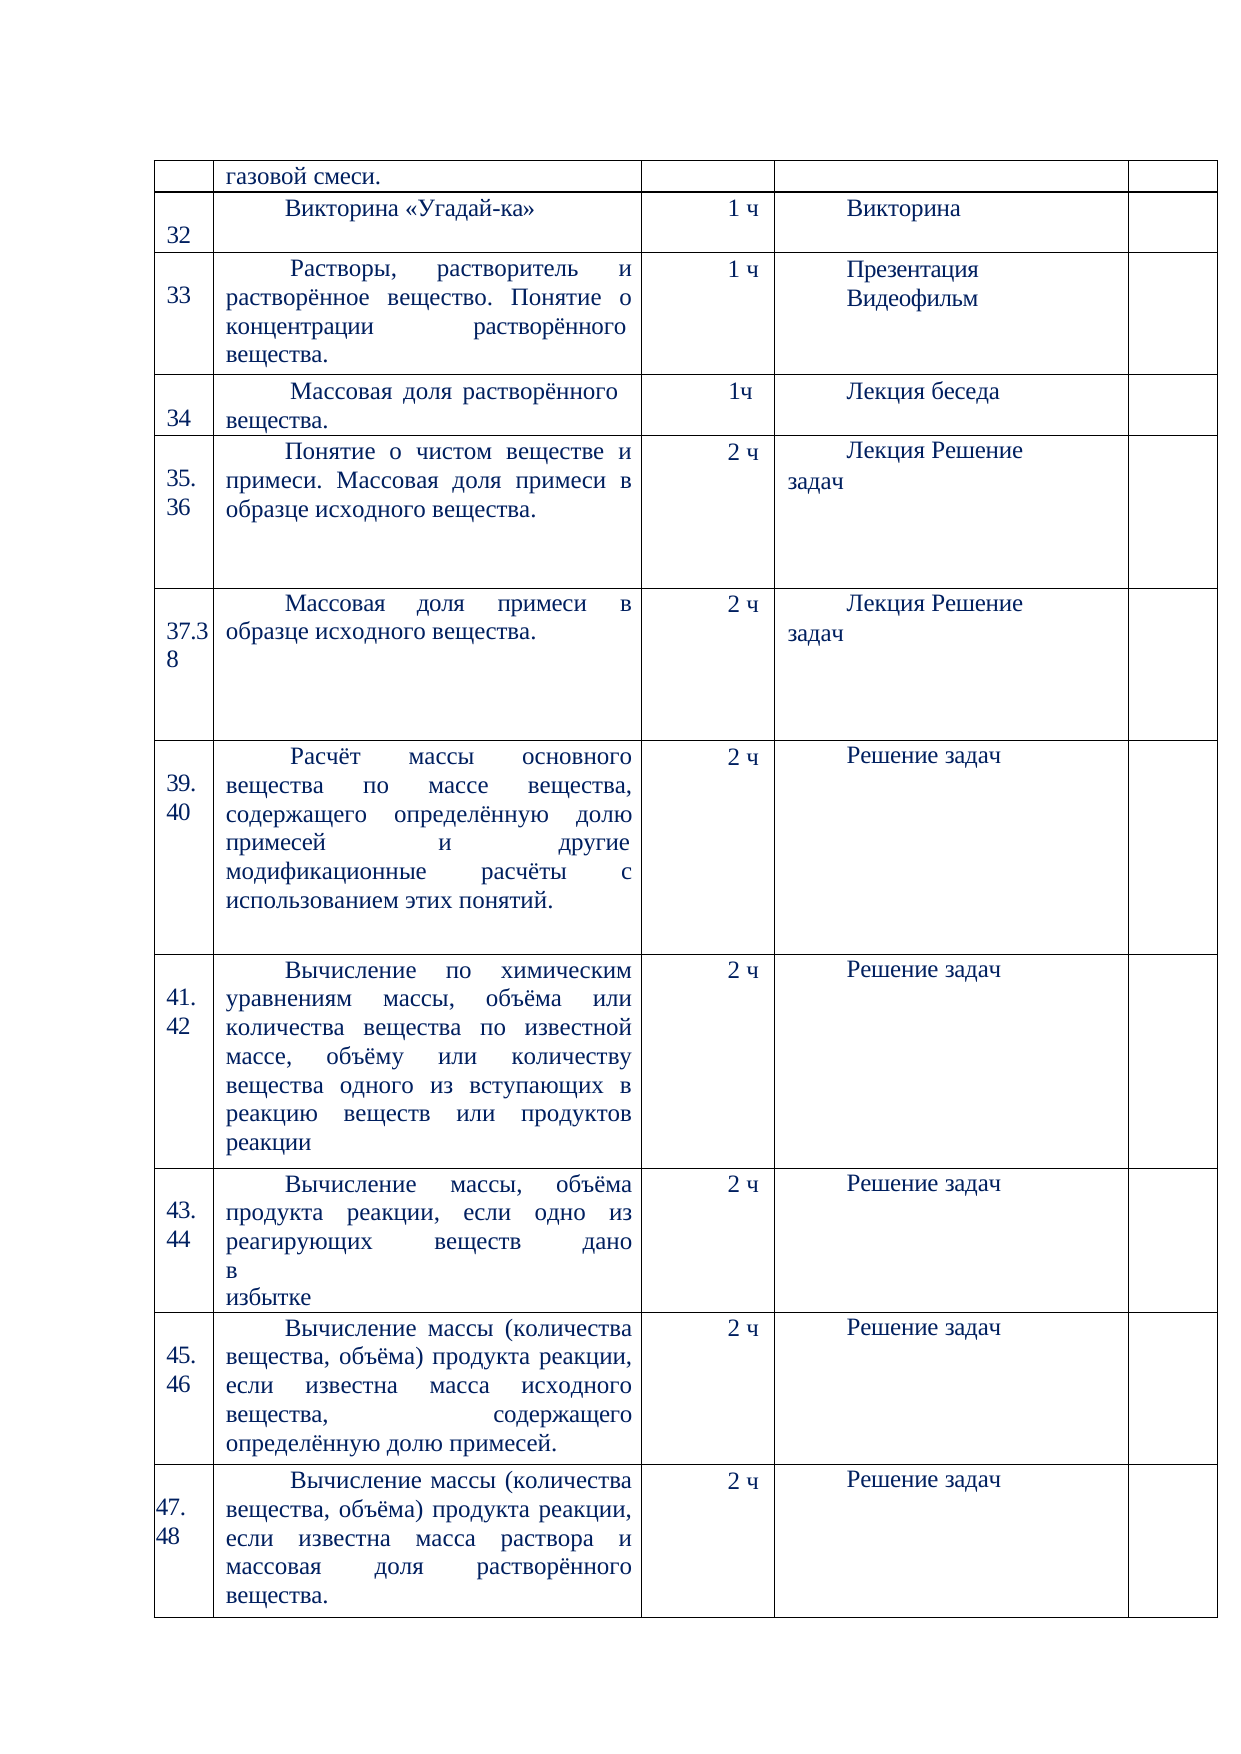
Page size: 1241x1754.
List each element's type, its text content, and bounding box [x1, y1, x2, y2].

table_cell 32 [155, 193, 213, 252]
table_cell 41. 42 [155, 955, 213, 1168]
table_header [642, 161, 774, 191]
table_header [155, 161, 213, 191]
table_cell 2 ч [642, 436, 774, 588]
table_cell 45. 46 [155, 1313, 213, 1464]
table_cell Викторина [775, 193, 1128, 252]
table_cell Растворы, растворитель и растворённое вещество. Понятие о концентрации растворённого вещества. [214, 253, 641, 374]
table_cell Вычисление по химическим уравнениям массы, объёма или количества вещества по известной массе, объёму или количеству вещества одного из вступающих в реакцию веществ или продуктов реакции [214, 955, 641, 1168]
table_cell Решение задач [775, 741, 1128, 954]
table_cell Лекция беседа [775, 375, 1128, 435]
table_cell [1129, 955, 1217, 1168]
table_cell 1 ч [642, 253, 774, 374]
table_cell [1129, 741, 1217, 954]
table_cell 43. 44 [155, 1169, 213, 1312]
table_cell Вычисление массы (количества вещества, объёма) продукта реакции, если известна масса раствора и массовая доля растворённого вещества. [214, 1465, 641, 1617]
table_cell Решение задач [775, 1313, 1128, 1464]
table_cell Массовая доля примеси в образце исходного вещества. [214, 589, 641, 740]
table_header газовой смеси. [214, 161, 641, 191]
table_cell Вычисление массы (количества вещества, объёма) продукта реакции, если известна масса исходного вещества, содержащего определённую долю примесей. [214, 1313, 641, 1464]
table_cell Решение задач [775, 955, 1128, 1168]
table_cell 2 ч [642, 741, 774, 954]
table_header [775, 161, 1128, 191]
table_cell Лекция Решение задач [775, 589, 1128, 740]
table_cell 37.3 8 [155, 589, 213, 740]
table_header [1129, 161, 1217, 191]
table_cell 33 [155, 253, 213, 374]
table_cell [1129, 589, 1217, 740]
table_cell [1129, 1169, 1217, 1312]
table_cell Массовая доля растворённого вещества. [214, 375, 641, 435]
table_cell 2 ч [642, 1313, 774, 1464]
table_cell 1 ч [642, 193, 774, 252]
table_cell [1129, 193, 1217, 252]
table_cell [1129, 375, 1217, 435]
table_cell 2 ч [642, 1169, 774, 1312]
table_cell 2 ч [642, 955, 774, 1168]
table_cell 34 [155, 375, 213, 435]
table_cell Вычисление массы, объёма продукта реакции, если одно из реагирующих веществ дано в избытке [214, 1169, 641, 1312]
table_cell 1ч [642, 375, 774, 435]
table_cell 39. 40 [155, 741, 213, 954]
table_cell 2 ч [642, 1465, 774, 1617]
table_cell [1129, 253, 1217, 374]
table_cell [1129, 436, 1217, 588]
table_cell [1129, 1465, 1217, 1617]
table_cell 2 ч [642, 589, 774, 740]
table_cell Понятие о чистом веществе и примеси. Массовая доля примеси в образце исходного вещества. [214, 436, 641, 588]
table_cell Решение задач [775, 1465, 1128, 1617]
table_cell 35. 36 [155, 436, 213, 588]
table_cell Презентация Видеофильм [775, 253, 1128, 374]
table_cell [1129, 1313, 1217, 1464]
table_cell Лекция Решение задач [775, 436, 1128, 588]
table_cell Расчёт массы основного вещества по массе вещества, содержащего определённую долю примесей и другие модификационные расчёты с использованием этих понятий. [214, 741, 641, 954]
table_cell Решение задач [775, 1169, 1128, 1312]
table_cell Викторина «Угадай-ка» [214, 193, 641, 252]
table_cell 47. 48 [155, 1465, 213, 1617]
